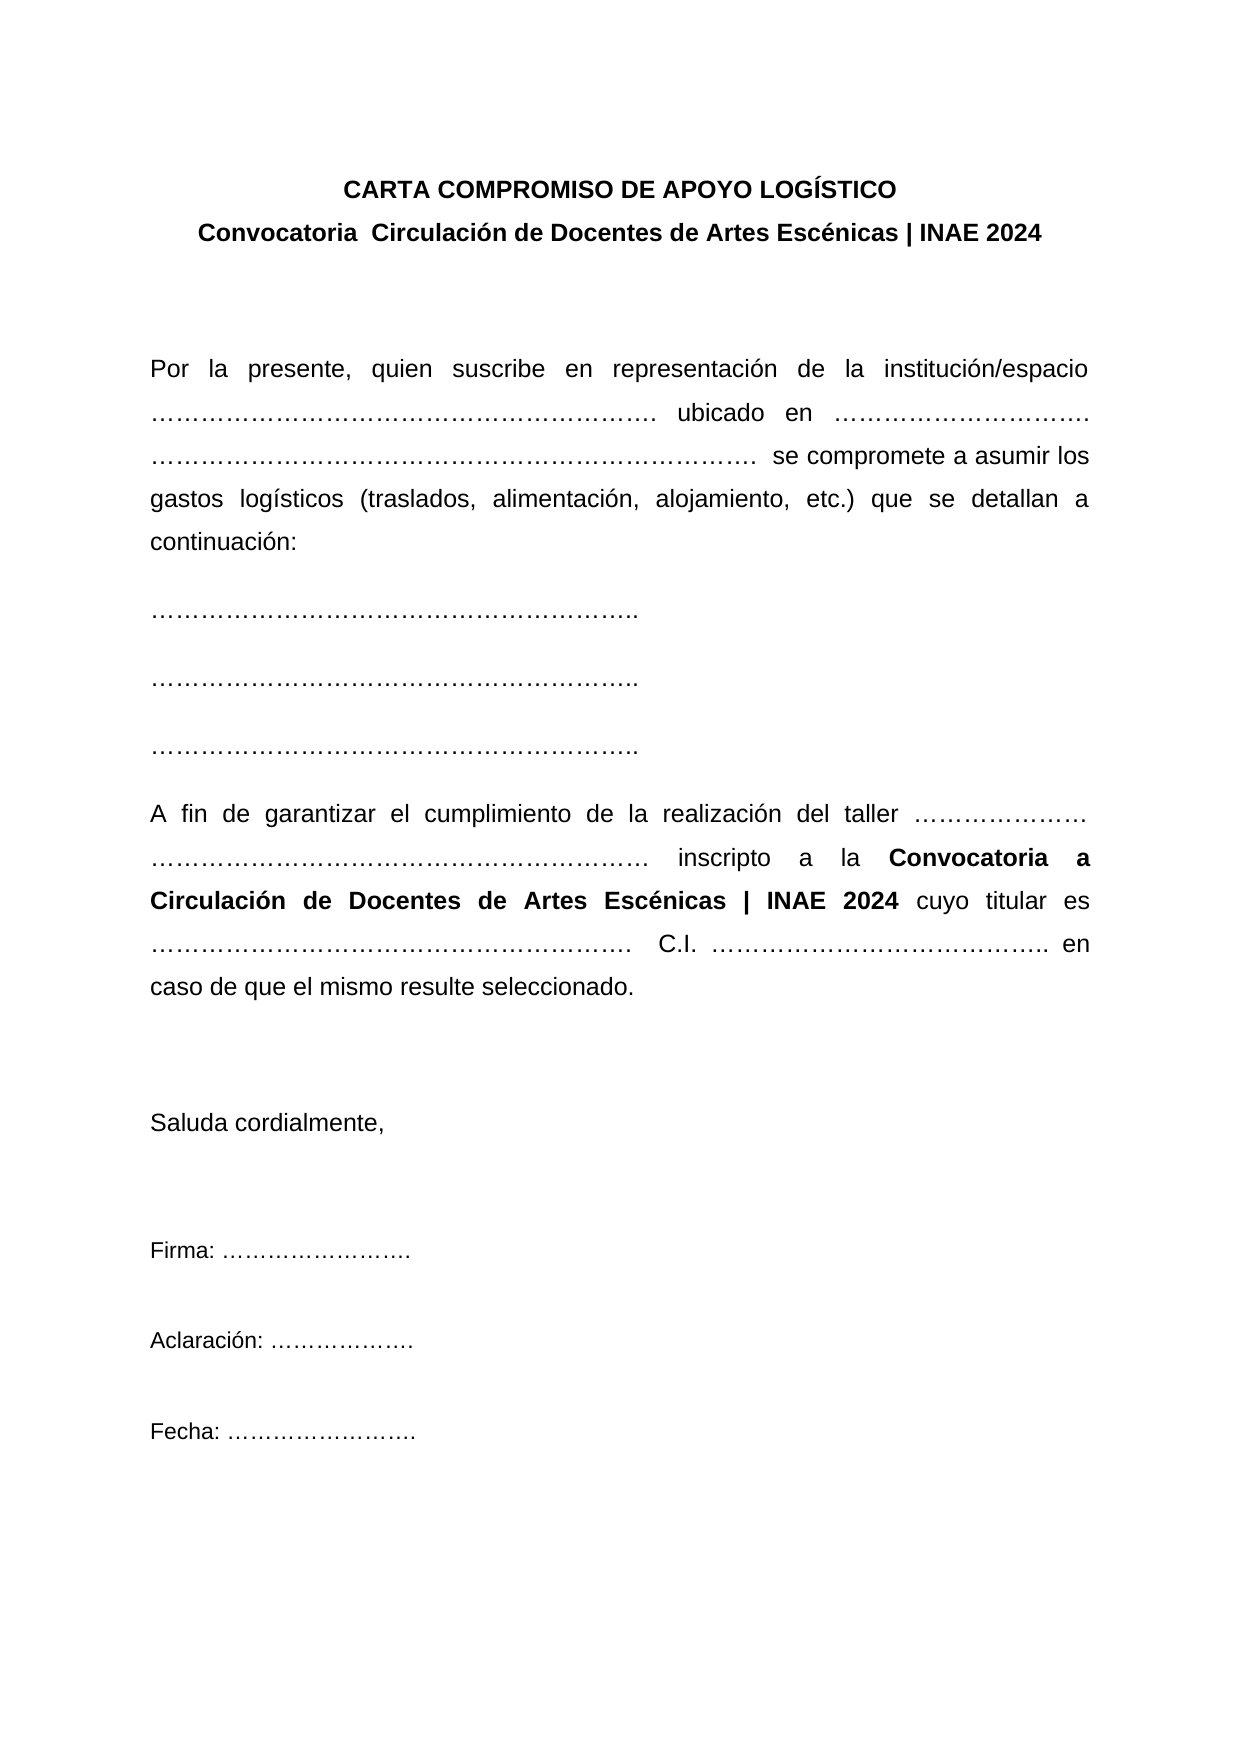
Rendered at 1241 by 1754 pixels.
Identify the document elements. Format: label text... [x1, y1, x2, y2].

text ………………………………………………….. [150, 663, 1090, 692]
text ………………………………………………….. [150, 731, 1090, 760]
text A fin de garantizar el cumplimiento de la realización del taller ………………… …………………………………………………… inscripto a la Convocatoria a Circulación de Docentes de Artes Escénicas | INAE 2024 cuyo titular es …………………………………………………. C.I. ………………………………….. en caso de que el mismo resulte seleccionado. [150, 799, 1090, 1001]
title CARTA COMPROMISO DE APOYO LOGÍSTICO Convocatoria Circulación de Docentes de Artes Escénicas | INAE 2024 [150, 175, 1090, 247]
text Firma: ……………………. [150, 1237, 1090, 1263]
text Fecha: ……………………. [150, 1418, 1090, 1444]
text Por la presente, quien suscribe en representación de la institución/espacio ……………………………………………………. ubicado en …………………………. ………………………………………………………………. se compromete a asumir los gastos logísticos (traslados, alimentación, alojamiento, etc.) que se detallan a continuación: [150, 354, 1090, 556]
text Saluda cordialmente, [150, 1108, 1090, 1137]
text ………………………………………………….. [150, 595, 1090, 624]
text Aclaración: ………………. [150, 1327, 1090, 1354]
